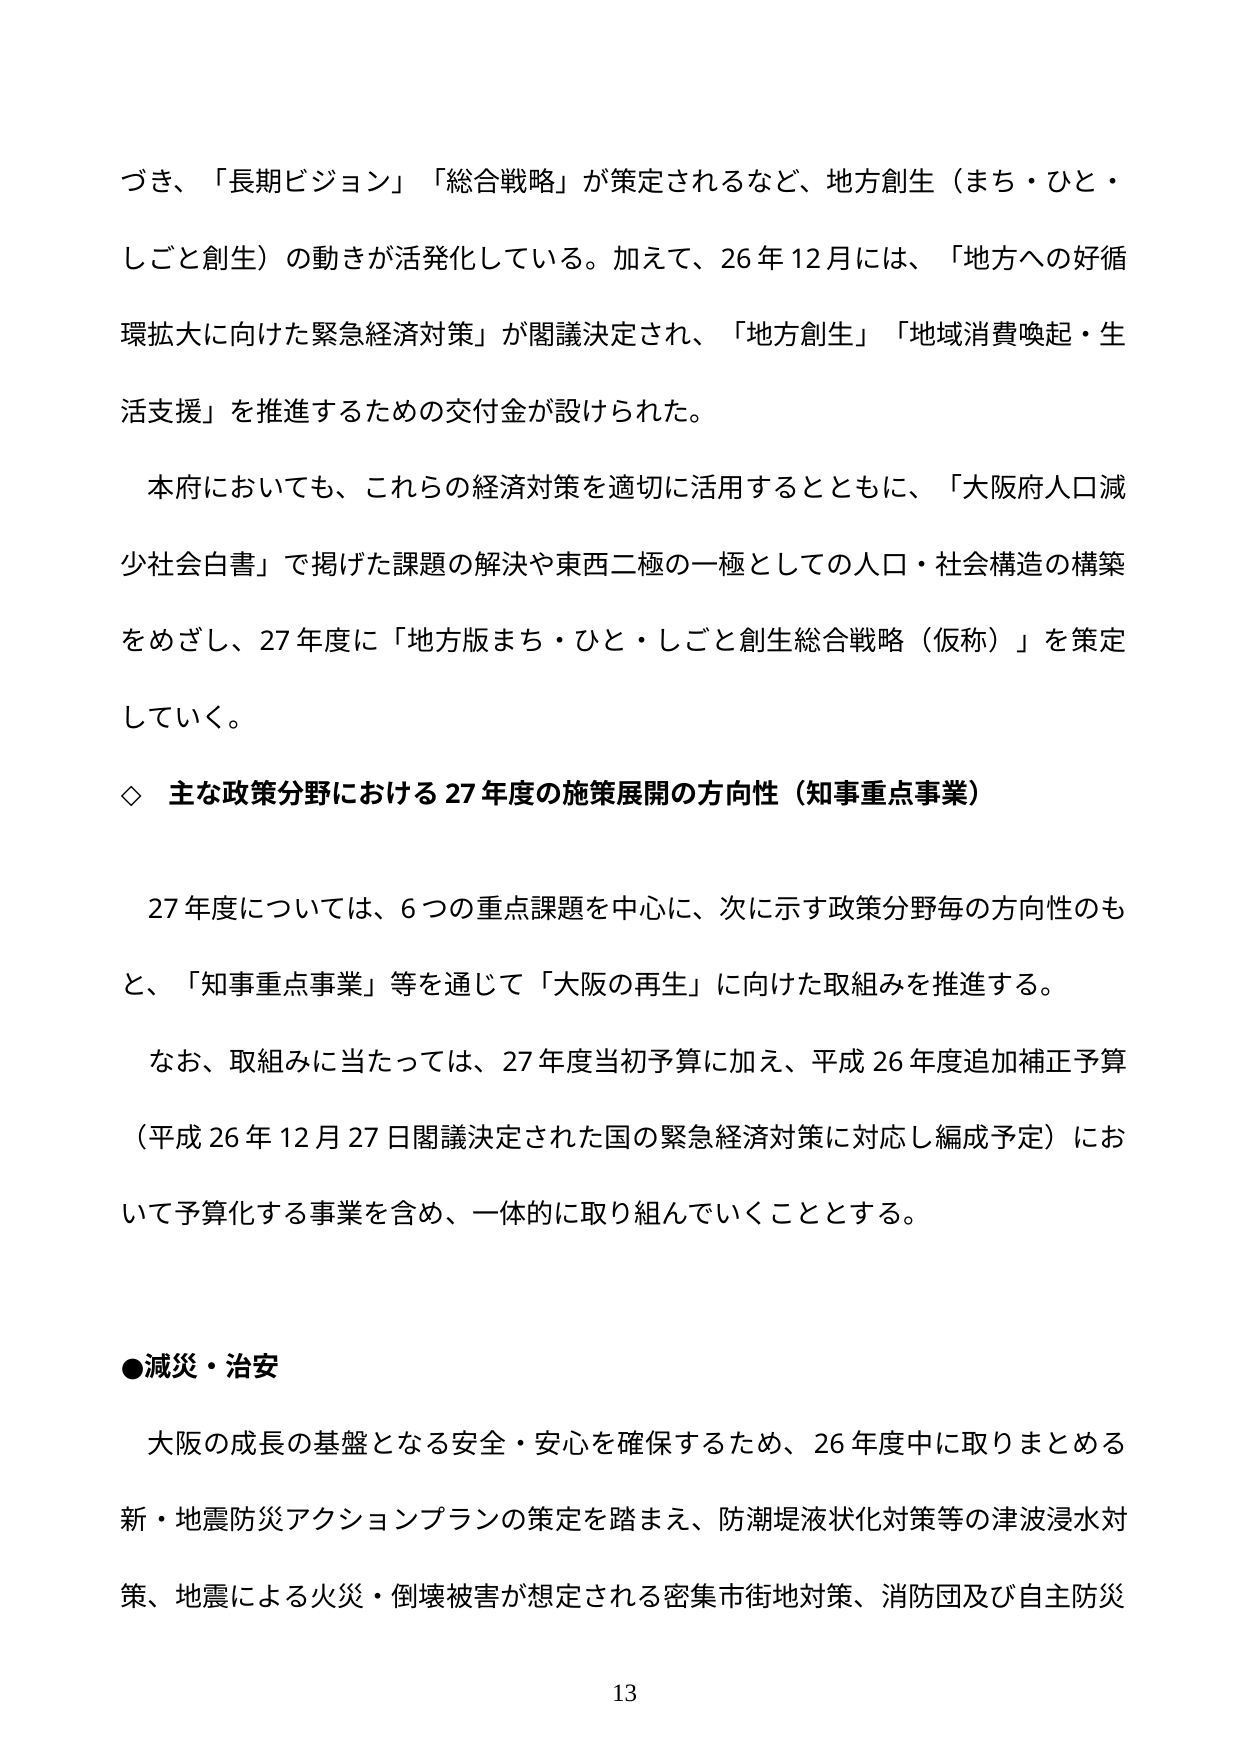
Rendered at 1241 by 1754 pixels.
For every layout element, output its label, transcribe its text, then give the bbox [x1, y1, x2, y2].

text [121, 142, 1128, 448]
text ◇ 主な政策分野における27年度の施策展開の方向性（知事重点事業） [121, 753, 1128, 830]
text 本府においても、これらの経済対策を適切に活用するとともに、「大阪府人口減少社会白書」で掲げた課題の解決や東西二極の一極としての人口・社会構造の構築をめざし、27年度に「地方版まち・ひと・しごと創生総合戦略（仮称）」を策定していく。 [121, 448, 1128, 753]
text なお、取組みに当たっては、27年度当初予算に加え、平成26年度追加補正予算（平成26年12月27日閣議決定された国の緊急経済対策に対応し編成予定）において予算化する事業を含め、一体的に取り組んでいくこととする。 [121, 1021, 1128, 1250]
text ●減災・治安 [121, 1327, 1128, 1403]
text 27年度については、6つの重点課題を中心に、次に示す政策分野毎の方向性のもと、「知事重点事業」等を通じて「大阪の再生」に向けた取組みを推進する。 [121, 868, 1128, 1021]
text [121, 1403, 1128, 1633]
